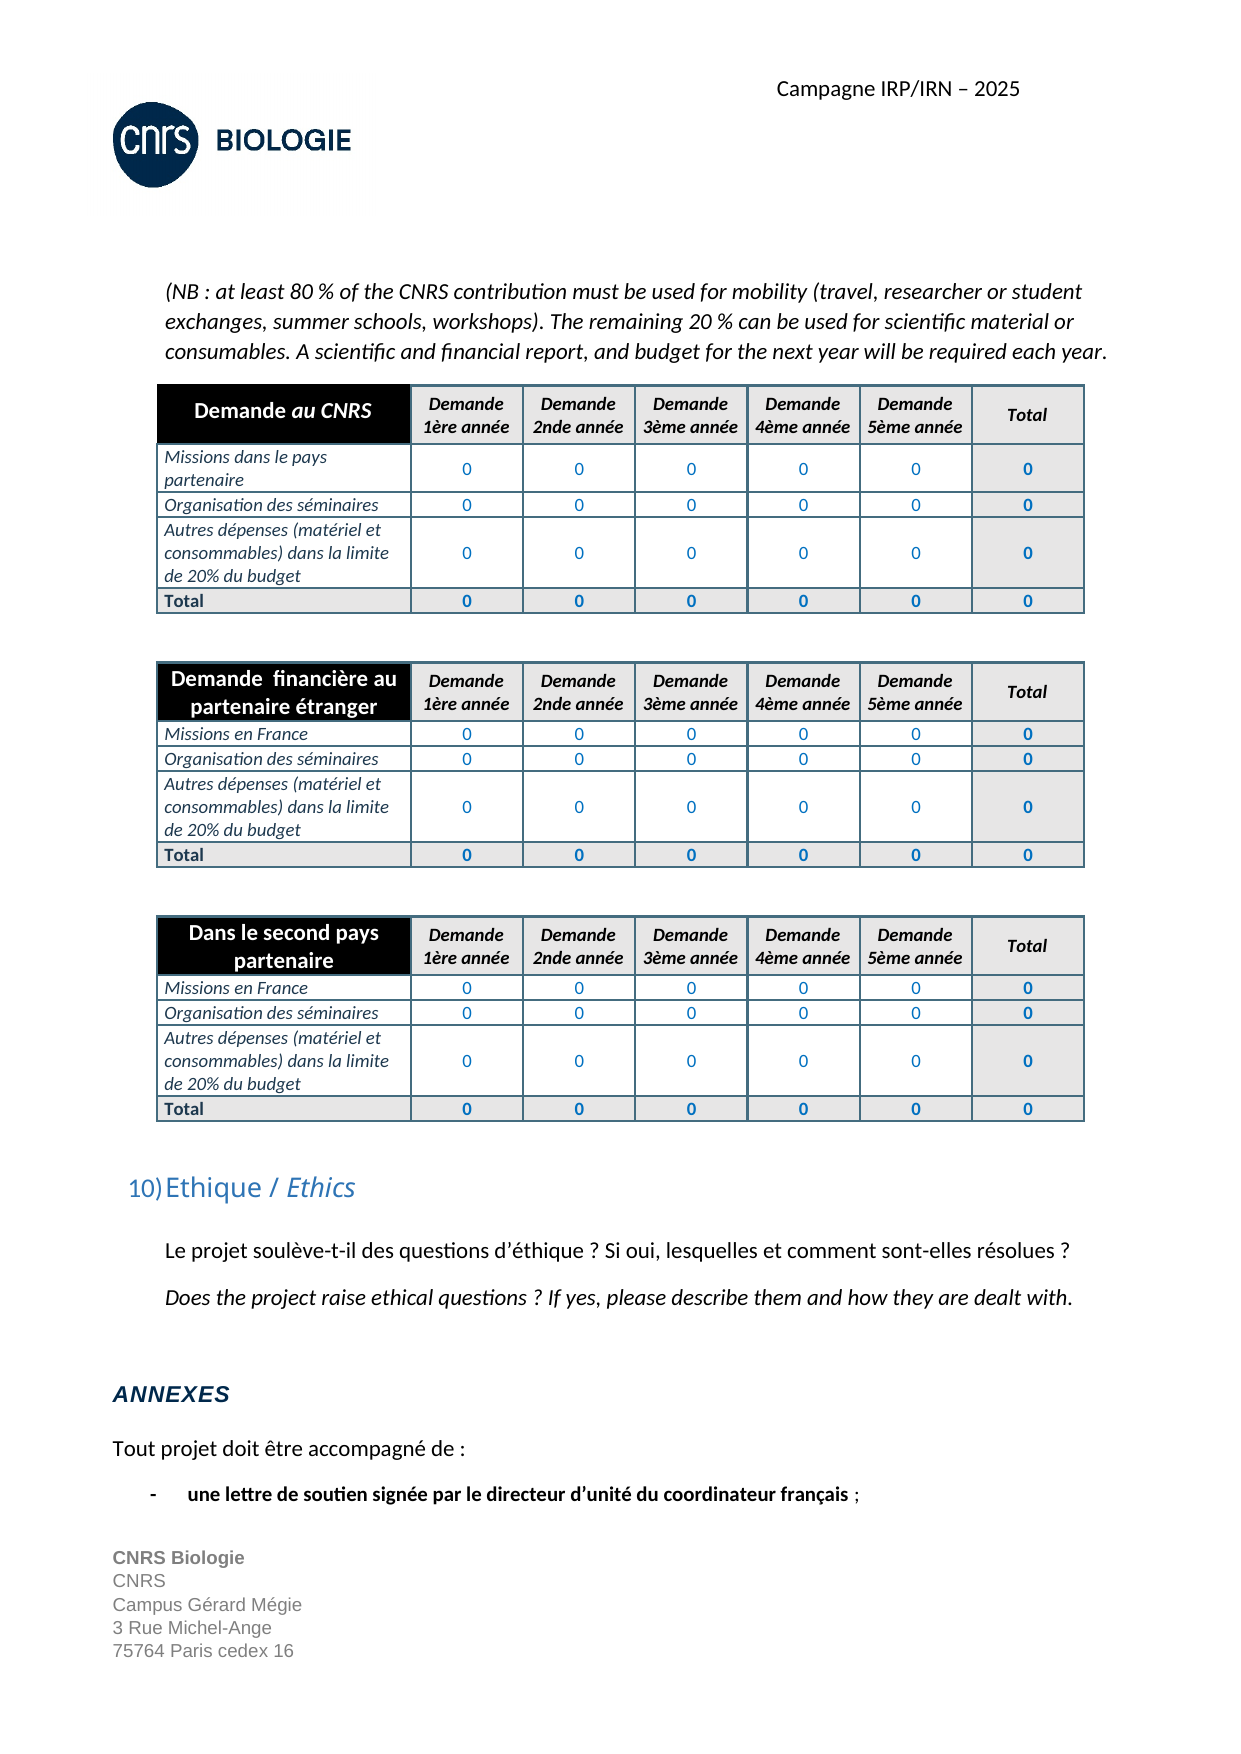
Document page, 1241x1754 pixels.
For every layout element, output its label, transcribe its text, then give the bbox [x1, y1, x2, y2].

table_cell 0 [861, 772, 971, 841]
table_cell 0 [412, 722, 522, 745]
subtitle ANNEXES [112, 1381, 1128, 1407]
table_cell 0 [636, 1097, 746, 1120]
table_cell 0 [749, 1097, 859, 1120]
table_cell 0 [412, 493, 522, 516]
table_cell 0 [636, 843, 746, 866]
table_cell 0 [524, 1097, 634, 1120]
table_header Total [973, 918, 1083, 974]
table_cell Total [158, 843, 410, 866]
table_cell 0 [749, 589, 859, 612]
table_cell 0 [412, 747, 522, 770]
table_cell 0 [524, 722, 634, 745]
table_cell 0 [636, 445, 746, 491]
table_cell 0 [412, 1001, 522, 1024]
table_header Demande 4ème année [749, 918, 859, 974]
table_cell Missions en France [158, 722, 410, 745]
table_cell Missions en France [158, 976, 410, 999]
text Does the project raise ethical questions ? If yes, please describe them and how they are dealt with. [165, 1283, 1128, 1311]
table_header Demande 2nde année [524, 664, 634, 720]
table_header Demande 3ème année [636, 918, 746, 974]
table_cell Total [158, 589, 410, 612]
table_header Demande 5ème année [861, 664, 971, 720]
table_cell 0 [636, 772, 746, 841]
table_cell 0 [524, 843, 634, 866]
table_cell 0 [861, 1001, 971, 1024]
table_cell 0 [636, 589, 746, 612]
table_cell 0 [524, 1026, 634, 1095]
table_cell 0 [524, 747, 634, 770]
table_cell 0 [524, 772, 634, 841]
table_cell Organisation des séminaires [158, 1001, 410, 1024]
table_header Demande 2nde année [524, 387, 634, 443]
table_cell 0 [636, 1026, 746, 1095]
table_cell 0 [861, 843, 971, 866]
table_cell 0 [636, 493, 746, 516]
table_cell 0 [861, 1026, 971, 1095]
picture [84, 73, 379, 216]
table_cell Autres dépenses (matériel et consommables) dans la limite de 20% du budget [158, 518, 410, 587]
table_cell 0 [524, 445, 634, 491]
table_cell 0 [973, 589, 1083, 612]
table_cell 0 [749, 747, 859, 770]
table_cell 0 [973, 843, 1083, 866]
table_header Demande 2nde année [524, 918, 634, 974]
table_cell 0 [524, 1001, 634, 1024]
table_cell 0 [412, 843, 522, 866]
table_cell Autres dépenses (matériel et consommables) dans la limite de 20% du budget [158, 1026, 410, 1095]
table_cell 0 [861, 976, 971, 999]
table_cell 0 [749, 1026, 859, 1095]
subtitle Ethique / Ethics [127, 1169, 1128, 1206]
table_header Demande 1ère année [412, 387, 522, 443]
table_cell 0 [749, 976, 859, 999]
table_cell Autres dépenses (matériel et consommables) dans la limite de 20% du budget [158, 772, 410, 841]
table_cell 0 [749, 445, 859, 491]
table_cell 0 [524, 589, 634, 612]
table_cell 0 [636, 518, 746, 587]
table_cell 0 [412, 1097, 522, 1120]
text Tout projet doit être accompagné de : [112, 1434, 1128, 1463]
table_cell 0 [524, 976, 634, 999]
table_cell 0 [749, 493, 859, 516]
table_header Demande 4ème année [749, 664, 859, 720]
table_cell 0 [749, 843, 859, 866]
table_cell 0 [636, 976, 746, 999]
table_cell 0 [749, 1001, 859, 1024]
table_cell 0 [636, 747, 746, 770]
table_cell 0 [412, 1026, 522, 1095]
table_cell 0 [749, 772, 859, 841]
table_cell Organisation des séminaires [158, 747, 410, 770]
table_cell 0 [973, 747, 1083, 770]
table_cell 0 [973, 722, 1083, 745]
table_header Demande 5ème année [861, 387, 971, 443]
table_cell 0 [861, 518, 971, 587]
table_cell 0 [412, 518, 522, 587]
table_header Demande 3ème année [636, 664, 746, 720]
table_cell 0 [973, 1026, 1083, 1095]
table_cell 0 [412, 976, 522, 999]
text (NB : at least 80 % of the CNRS contribution must be used for mobility (travel, researcher or student exchanges, summer schools, workshops). The remaining 20 % can be used for scientific material or consumables. A scientific and financial report, and budget for the next year will be required each year. [165, 277, 1128, 365]
table_cell 0 [973, 772, 1083, 841]
table_cell 0 [973, 976, 1083, 999]
table_cell 0 [973, 1097, 1083, 1120]
table_header Demande au CNRS [157, 384, 410, 443]
table_cell 0 [636, 722, 746, 745]
table_header Demande 1ère année [412, 918, 522, 974]
table_cell 0 [412, 589, 522, 612]
table_cell Missions dans le pays partenaire [158, 445, 410, 491]
table_cell 0 [861, 589, 971, 612]
table_cell 0 [861, 747, 971, 770]
table_cell Total [158, 1097, 410, 1120]
table_header Demande 1ère année [412, 664, 522, 720]
table_cell 0 [861, 493, 971, 516]
table_cell 0 [861, 1097, 971, 1120]
table_cell 0 [749, 722, 859, 745]
table_cell 0 [524, 518, 634, 587]
table_header Total [973, 387, 1083, 443]
table_cell 0 [524, 493, 634, 516]
table_cell Organisation des séminaires [158, 493, 410, 516]
table_cell 0 [861, 445, 971, 491]
table_cell 0 [861, 722, 971, 745]
table_header Demande 5ème année [861, 918, 971, 974]
table_header Total [973, 664, 1083, 720]
table_cell 0 [973, 1001, 1083, 1024]
table_header Demande financière au partenaire étranger [158, 664, 410, 720]
table_cell 0 [973, 518, 1083, 587]
table_cell 0 [412, 772, 522, 841]
table_header Demande 3ème année [636, 387, 746, 443]
table_header Demande 4ème année [749, 387, 859, 443]
table_cell 0 [636, 1001, 746, 1024]
table_cell 0 [412, 445, 522, 491]
table_cell 0 [749, 518, 859, 587]
table_header Dans le second pays partenaire [158, 918, 410, 974]
text Le projet soulève-t-il des questions d’éthique ? Si oui, lesquelles et comment sont-elles résolues ? [165, 1237, 1128, 1264]
table_cell 0 [973, 493, 1083, 516]
table_cell 0 [973, 445, 1083, 491]
list une lettre de soutien signée par le directeur d’unité du coordinateur français ; [150, 1481, 1128, 1507]
